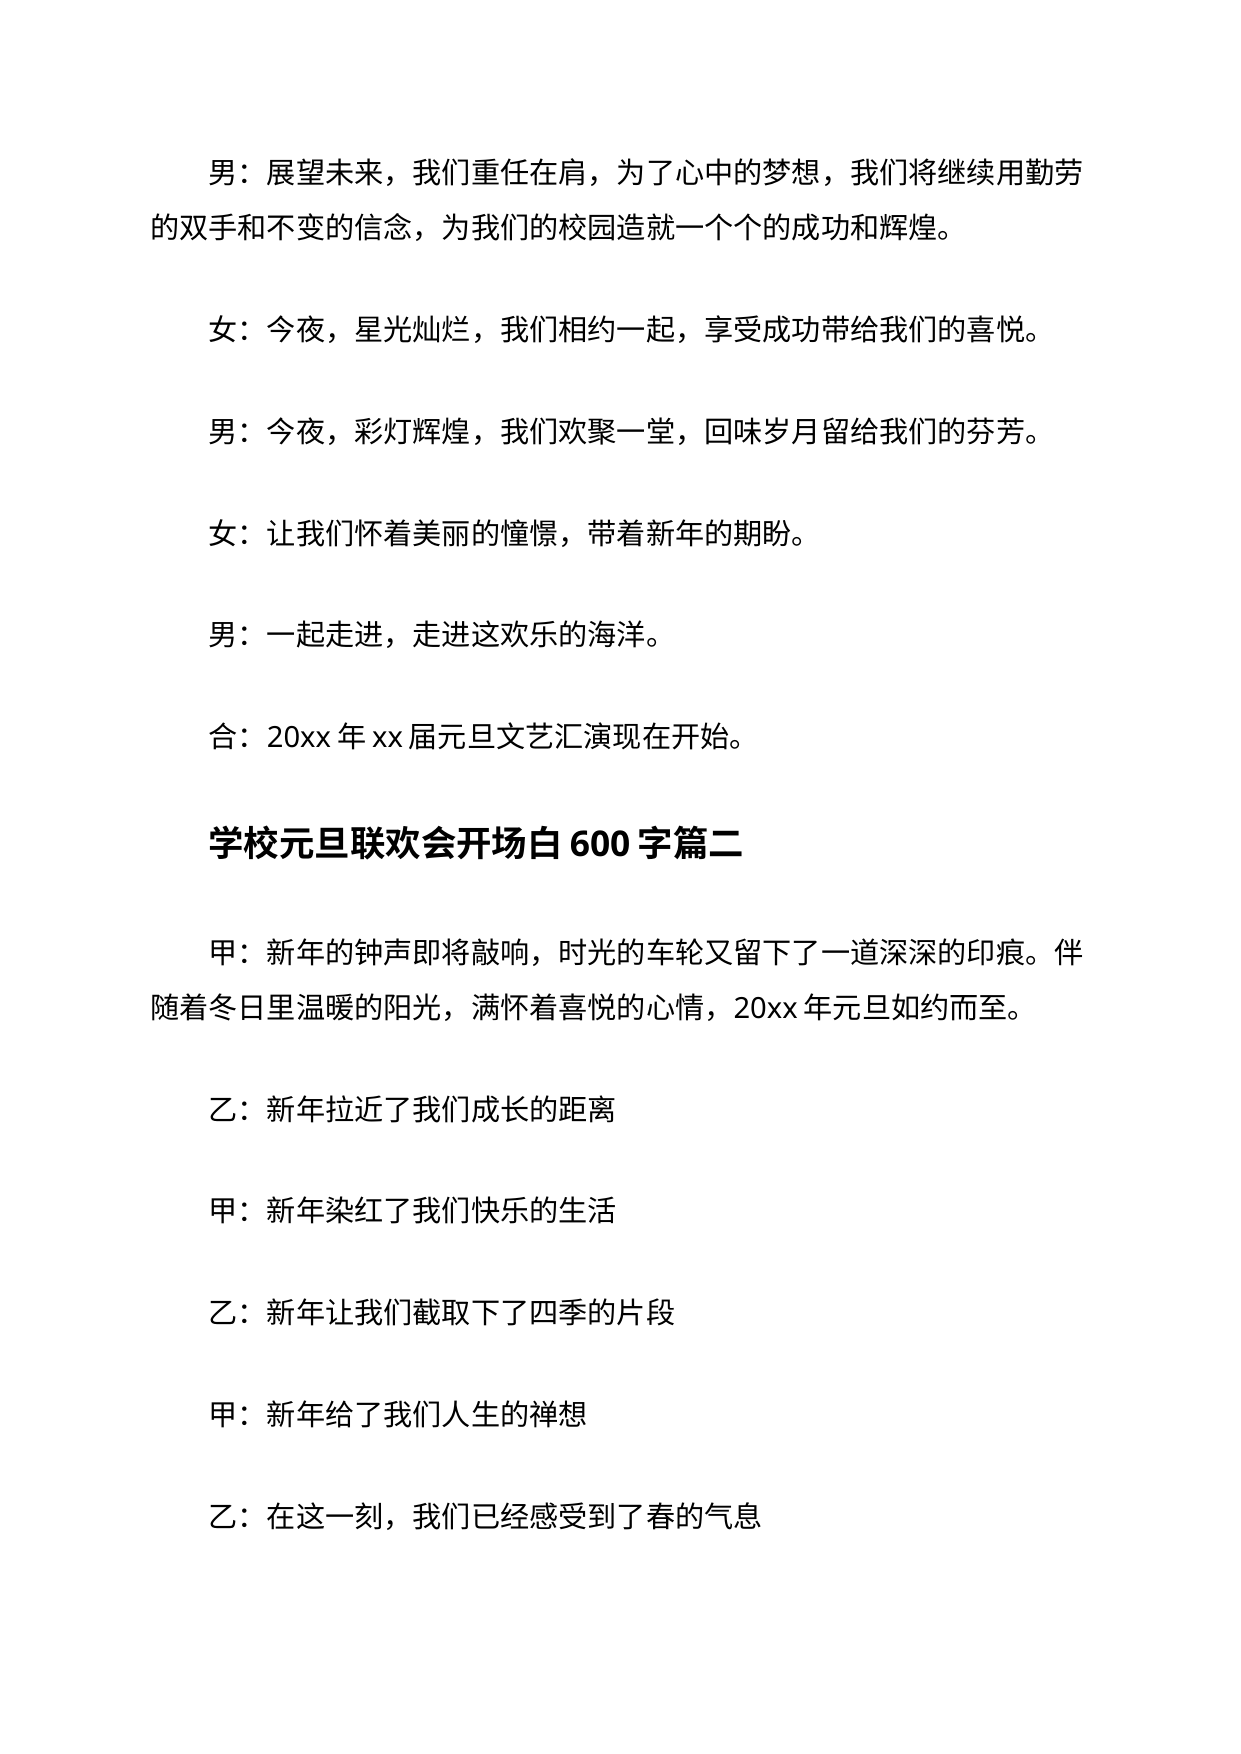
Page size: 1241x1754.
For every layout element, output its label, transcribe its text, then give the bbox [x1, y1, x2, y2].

text 甲：新年的钟声即将敲响，时光的车轮又留下了一道深深的印痕。伴随着冬日里温暖的阳光，满怀着喜悦的心情，20xx年元旦如约而至。 [150, 929, 1090, 1027]
text 乙：在这一刻，我们已经感受到了春的气息 [150, 1493, 1090, 1536]
text 合：20xx年xx届元旦文艺汇演现在开始。 [150, 714, 1090, 756]
text 男：一起走进，走进这欢乐的海洋。 [150, 612, 1090, 654]
text 女：今夜，星光灿烂，我们相约一起，享受成功带给我们的喜悦。 [150, 307, 1090, 349]
text 学校元旦联欢会开场白600字篇二 [150, 816, 1090, 867]
text 男：今夜，彩灯辉煌，我们欢聚一堂，回味岁月留给我们的芬芳。 [150, 408, 1090, 451]
text 乙：新年让我们截取下了四季的片段 [150, 1290, 1090, 1332]
text 乙：新年拉近了我们成长的距离 [150, 1086, 1090, 1128]
text 甲：新年给了我们人生的禅想 [150, 1391, 1090, 1434]
text 男：展望未来，我们重任在肩，为了心中的梦想，我们将继续用勤劳的双手和不变的信念，为我们的校园造就一个个的成功和辉煌。 [150, 150, 1090, 247]
text 女：让我们怀着美丽的憧憬，带着新年的期盼。 [150, 510, 1090, 552]
text 甲：新年染红了我们快乐的生活 [150, 1188, 1090, 1230]
